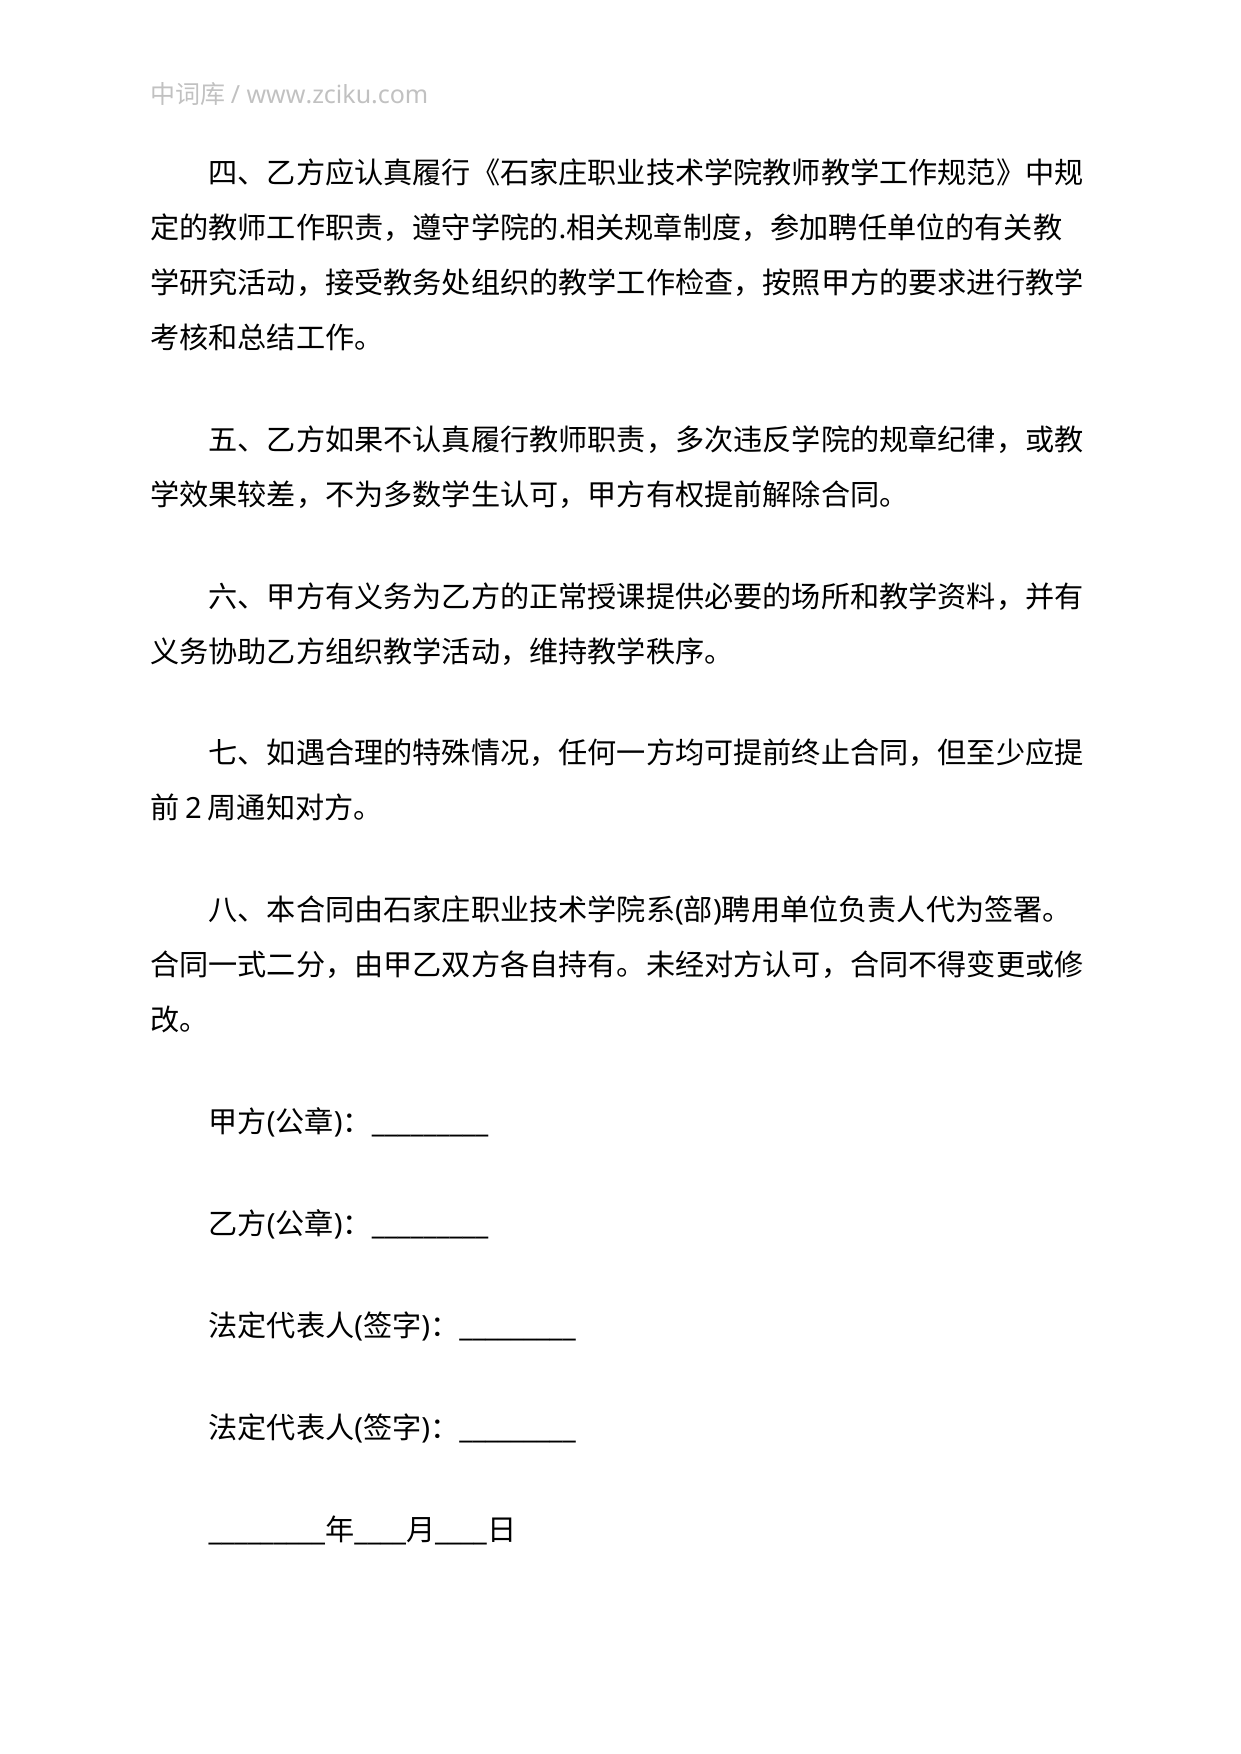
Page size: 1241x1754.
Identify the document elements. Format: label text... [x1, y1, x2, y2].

text 五、乙方如果不认真履行教师职责，多次违反学院的规章纪律，或教学效果较差，不为多数学生认可，甲方有权提前解除合同。 [150, 417, 1090, 514]
text 六、甲方有义务为乙方的正常授课提供必要的场所和教学资料，并有义务协助乙方组织教学活动，维持教学秩序。 [150, 573, 1090, 670]
text 甲方(公章)：_________ [150, 1098, 1090, 1141]
text 七、如遇合理的特殊情况，任何一方均可提前终止合同，但至少应提前2周通知对方。 [150, 730, 1090, 827]
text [150, 1506, 1090, 1549]
text 乙方(公章)：_________ [150, 1200, 1090, 1243]
text 法定代表人(签字)：_________ [150, 1302, 1090, 1345]
text 八、本合同由石家庄职业技术学院系(部)聘用单位负责人代为签署。合同一式二分，由甲乙双方各自持有。未经对方认可，合同不得变更或修改。 [150, 887, 1090, 1039]
text 法定代表人(签字)：_________ [150, 1404, 1090, 1447]
text 四、乙方应认真履行《石家庄职业技术学院教师教学工作规范》中规定的教师工作职责，遵守学院的.相关规章制度，参加聘任单位的有关教学研究活动，接受教务处组织的教学工作检查，按照甲方的要求进行教学考核和总结工作。 [150, 150, 1090, 357]
